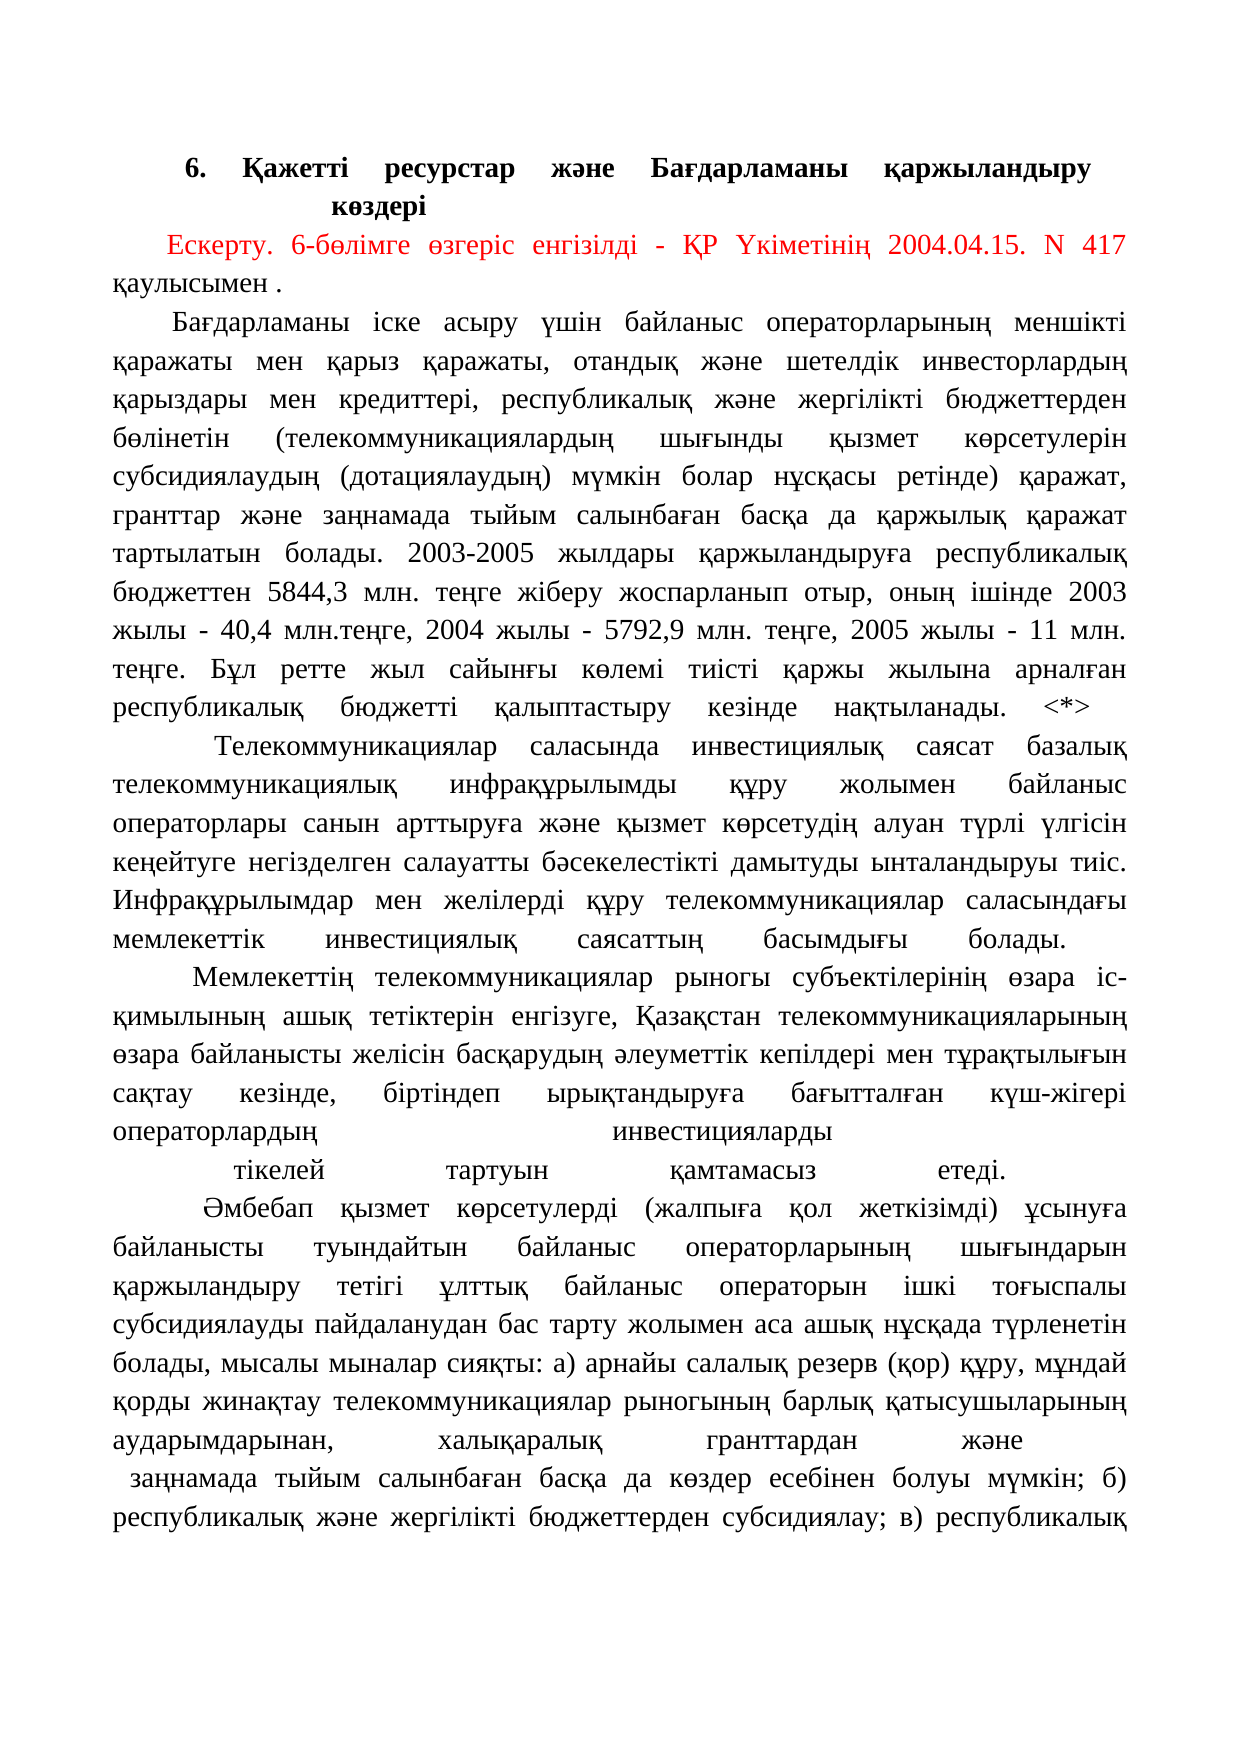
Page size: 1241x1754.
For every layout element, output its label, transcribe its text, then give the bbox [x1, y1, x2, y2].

text Ескерту. 6-бөлімге өзгеріс енгізілді - ҚР Үкіметінің 2004.04.15. N 417 қаулысымен . [112, 227, 1128, 299]
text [112, 304, 1128, 1532]
text 6. Қажеттi ресурстар және Бағдарламаны қаржыландыpу көздерi [112, 150, 1128, 222]
